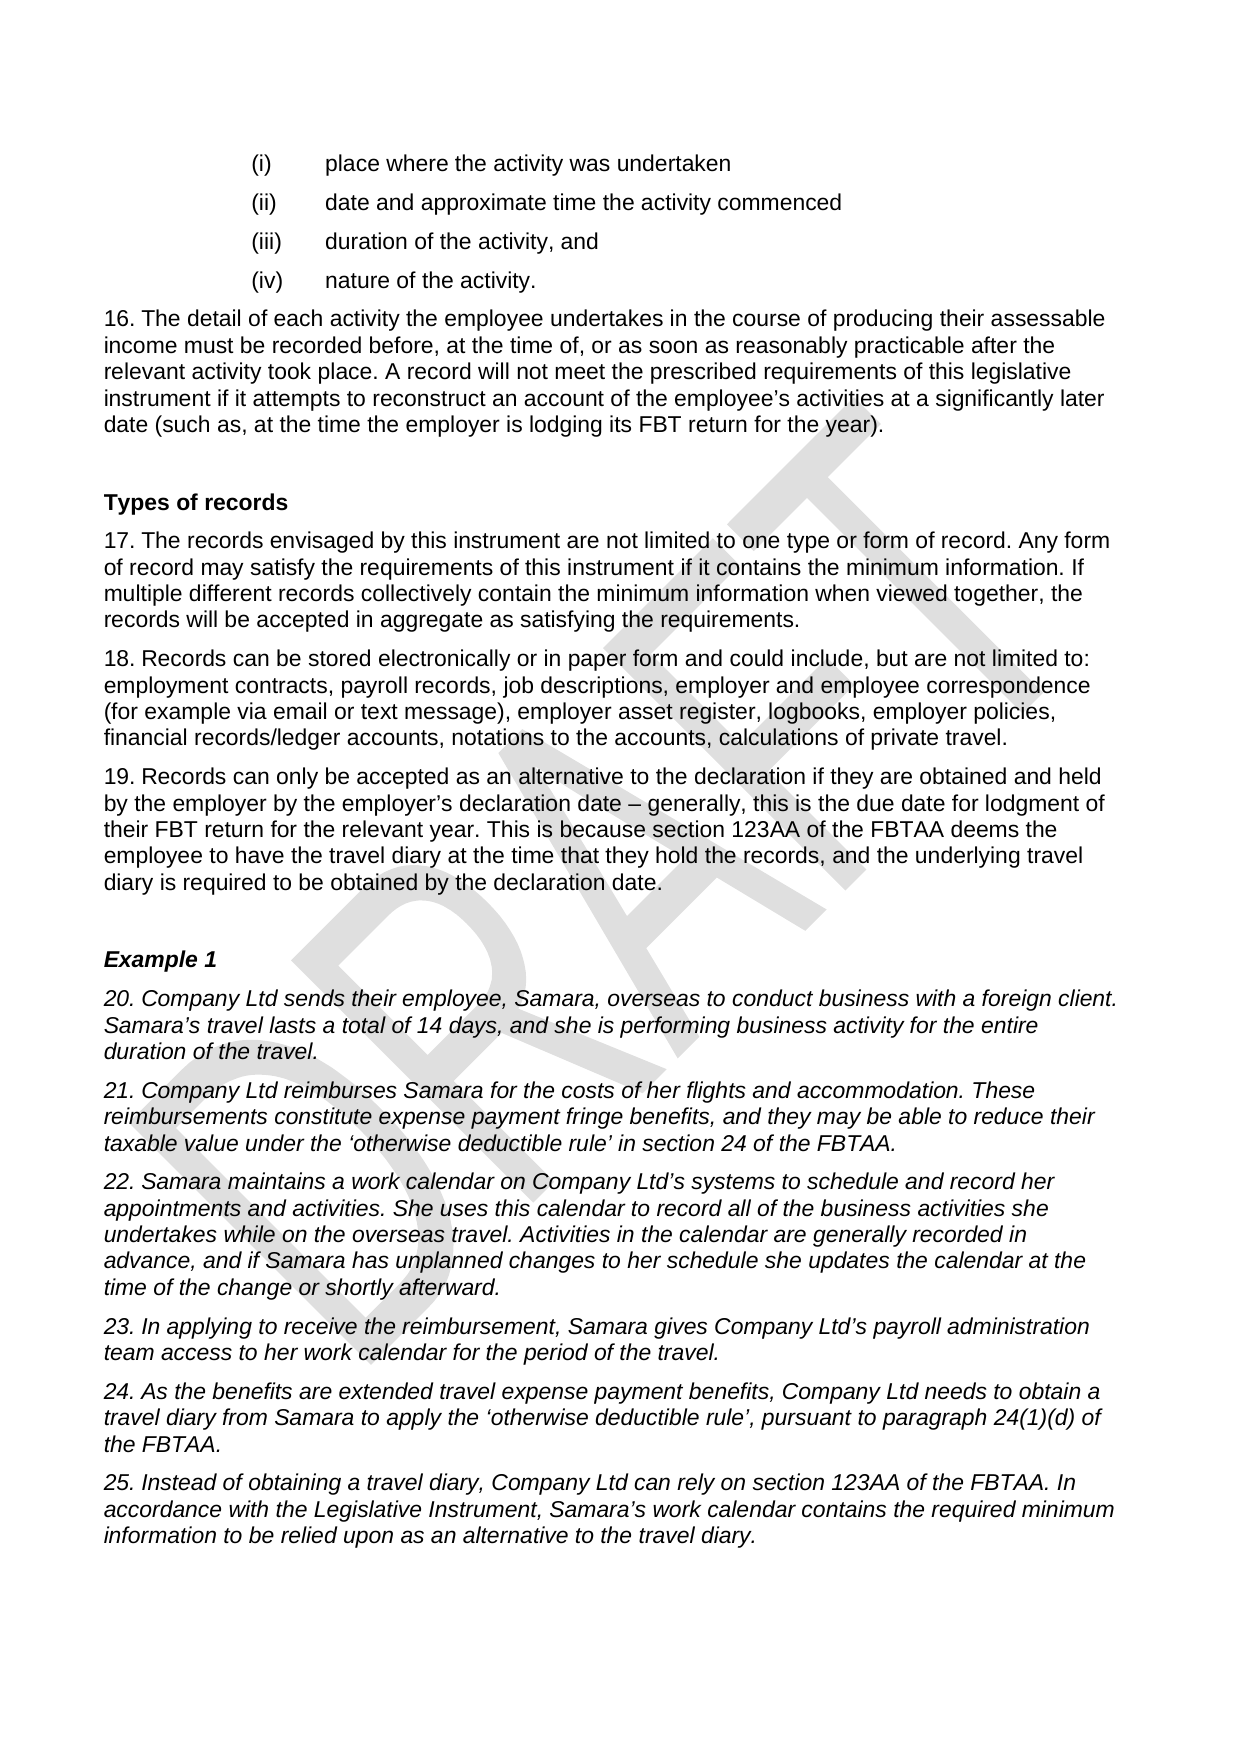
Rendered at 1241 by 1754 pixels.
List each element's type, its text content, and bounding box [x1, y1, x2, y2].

list place where the activity was undertaken [251, 150, 1122, 176]
list date and approximate time the activity commenced [251, 189, 1122, 215]
list The detail of each activity the employee undertakes in the course of producing their assessable income must be recorded before, at the time of, or as soon as reasonably practicable after the relevant activity took place. A record will not meet the prescribed requirements of this legislative instrument if it attempts to reconstruct an account of the employee’s activities at a significantly later date (such as, at the time the employer is lodging its FBT return for the year). [103, 305, 1122, 437]
list Company Ltd sends their employee, Samara, overseas to conduct business with a foreign client. Samara’s travel lasts a total of 14 days, and she is performing business activity for the entire duration of the travel. [103, 985, 1122, 1064]
list duration of the activity, and [251, 228, 1122, 254]
list As the benefits are extended travel expense payment benefits, Company Ltd needs to obtain a travel diary from Samara to apply the ‘otherwise deductible rule’, pursuant to paragraph 24(1)(d) of the FBTAA. [103, 1378, 1122, 1457]
subtitle Example 1 [103, 946, 1122, 973]
list Samara maintains a work calendar on Company Ltd’s systems to schedule and record her appointments and activities. She uses this calendar to record all of the business activities she undertakes while on the overseas travel. Activities in the calendar are generally recorded in advance, and if Samara has unplanned changes to her schedule she updates the calendar at the time of the change or shortly afterward. [103, 1168, 1122, 1300]
list Records can only be accepted as an alternative to the declaration if they are obtained and held by the employer by the employer’s declaration date – generally, this is the due date for lodgment of their FBT return for the relevant year. This is because section 123AA of the FBTAA deems the employee to have the travel diary at the time that they hold the records, and the underlying travel diary is required to be obtained by the declaration date. [103, 763, 1122, 895]
list The records envisaged by this instrument are not limited to one type or form of record. Any form of record may satisfy the requirements of this instrument if it contains the minimum information. If multiple different records collectively contain the minimum information when viewed together, the records will be accepted in aggregate as satisfying the requirements. [103, 527, 1122, 633]
list nature of the activity. [251, 267, 1122, 293]
list Company Ltd reimburses Samara for the costs of her flights and accommodation. These reimbursements constitute expense payment fringe benefits, and they may be able to reduce their taxable value under the ‘otherwise deductible rule’ in section 24 of the FBTAA. [103, 1077, 1122, 1156]
list Records can be stored electronically or in paper form and could include, but are not limited to: employment contracts, payroll records, job descriptions, employer and employee correspondence (for example via email or text message), employer asset register, logbooks, employer policies, financial records/ledger accounts, notations to the accounts, calculations of private travel. [103, 645, 1122, 751]
subtitle Types of records [103, 488, 1122, 515]
list Instead of obtaining a travel diary, Company Ltd can rely on section 123AA of the FBTAA. In accordance with the Legislative Instrument, Samara’s work calendar contains the required minimum information to be relied upon as an alternative to the travel diary. [103, 1469, 1122, 1548]
list In applying to receive the reimbursement, Samara gives Company Ltd’s payroll administration team access to her work calendar for the period of the travel. [103, 1313, 1122, 1365]
